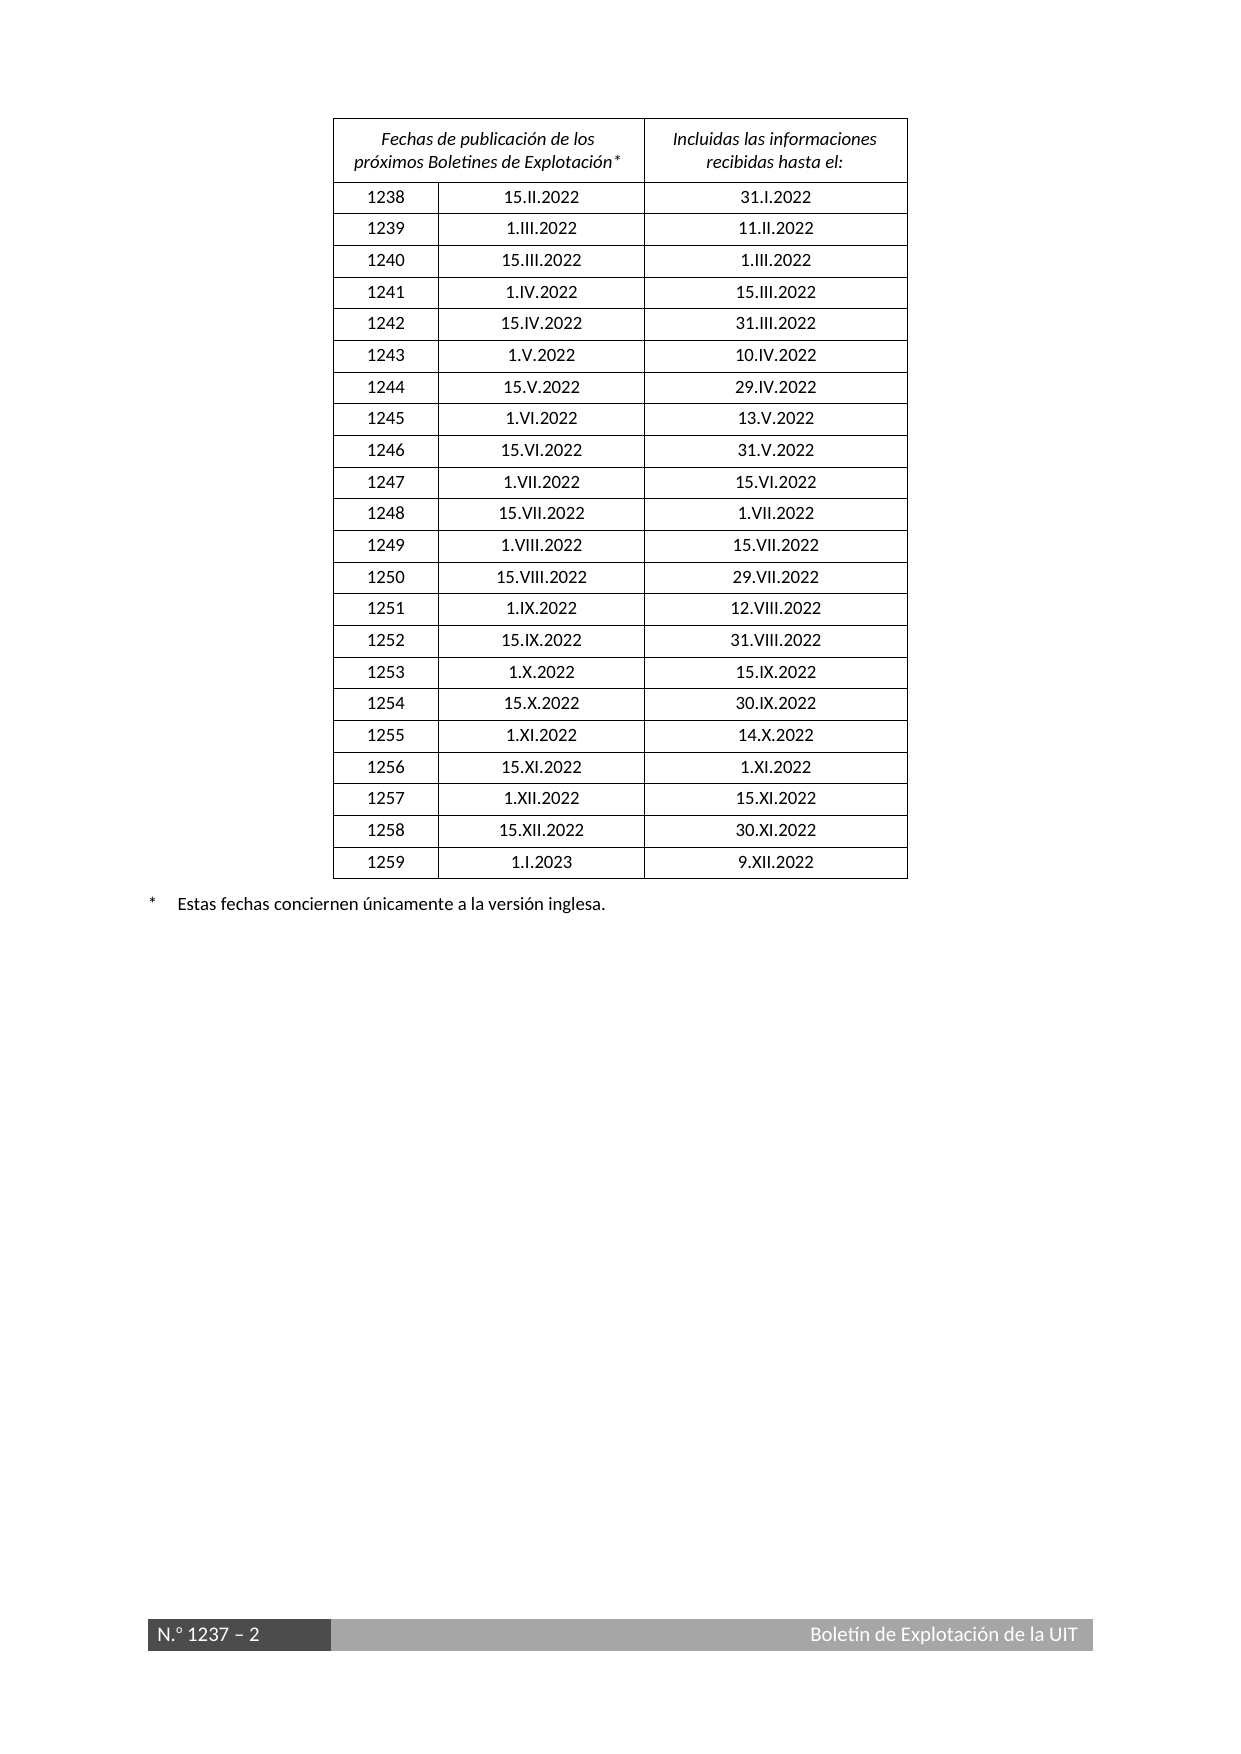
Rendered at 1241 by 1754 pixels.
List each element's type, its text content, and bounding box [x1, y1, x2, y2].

table_cell 15.XII.2022 [439, 816, 644, 847]
table_cell 1255 [334, 721, 438, 752]
text * Estas fechas conciernen únicamente a la versión inglesa. [148, 892, 1092, 915]
table_cell 15.XI.2022 [439, 753, 644, 783]
table_cell 15.XI.2022 [645, 784, 907, 815]
table_cell 1251 [334, 594, 438, 625]
table_cell 1.VIII.2022 [439, 531, 644, 562]
table_cell 29.VII.2022 [645, 563, 907, 593]
table_cell 1252 [334, 626, 438, 657]
table_cell 1254 [334, 689, 438, 720]
table_header Incluidas las informaciones recibidas hasta el: [645, 119, 907, 182]
table_cell 1246 [334, 436, 438, 467]
table_cell 15.VII.2022 [645, 531, 907, 562]
table_cell 1.IV.2022 [439, 278, 644, 308]
table_cell 1253 [334, 658, 438, 688]
table_cell 1238 [334, 183, 438, 213]
table_cell 1240 [334, 246, 438, 277]
table_cell 30.XI.2022 [645, 816, 907, 847]
table_cell 1.XI.2022 [439, 721, 644, 752]
table_cell 31.III.2022 [645, 309, 907, 340]
table_cell 1.VII.2022 [645, 499, 907, 530]
table_cell 11.II.2022 [645, 214, 907, 245]
table_cell 15.III.2022 [645, 278, 907, 308]
table_cell 12.VIII.2022 [645, 594, 907, 625]
table_cell 15.VIII.2022 [439, 563, 644, 593]
table_cell 1250 [334, 563, 438, 593]
table_cell 1.III.2022 [439, 214, 644, 245]
table_cell 10.IV.2022 [645, 341, 907, 372]
table_cell 1256 [334, 753, 438, 783]
table_cell 1.XII.2022 [439, 784, 644, 815]
table_cell 30.IX.2022 [645, 689, 907, 720]
table_cell 1.VII.2022 [439, 468, 644, 498]
table_cell 1259 [334, 848, 438, 878]
table_cell 1.X.2022 [439, 658, 644, 688]
table_cell 1243 [334, 341, 438, 372]
table_cell 1.I.2023 [439, 848, 644, 878]
table_cell 15.II.2022 [439, 183, 644, 213]
table_cell 1249 [334, 531, 438, 562]
table_cell 15.III.2022 [439, 246, 644, 277]
table_cell 29.IV.2022 [645, 373, 907, 403]
table_cell 1257 [334, 784, 438, 815]
table_cell 15.V.2022 [439, 373, 644, 403]
table_cell 31.I.2022 [645, 183, 907, 213]
table_cell 13.V.2022 [645, 404, 907, 435]
table_cell 15.VI.2022 [645, 468, 907, 498]
table_cell 1248 [334, 499, 438, 530]
table_cell 15.X.2022 [439, 689, 644, 720]
table_cell 1.V.2022 [439, 341, 644, 372]
table_cell 31.VIII.2022 [645, 626, 907, 657]
table_cell 15.IV.2022 [439, 309, 644, 340]
table_cell 1241 [334, 278, 438, 308]
table_cell 1247 [334, 468, 438, 498]
table_cell 15.VI.2022 [439, 436, 644, 467]
table_cell 1244 [334, 373, 438, 403]
table_cell 1245 [334, 404, 438, 435]
table_cell 1258 [334, 816, 438, 847]
table_cell 31.V.2022 [645, 436, 907, 467]
table_cell 14.X.2022 [645, 721, 907, 752]
table_header Fechas de publicación de los próximos Boletines de Explotación* [334, 119, 644, 182]
table_cell 1.VI.2022 [439, 404, 644, 435]
table_cell 15.IX.2022 [439, 626, 644, 657]
table_cell 1239 [334, 214, 438, 245]
table_cell 1.XI.2022 [645, 753, 907, 783]
table_cell 1242 [334, 309, 438, 340]
table_cell 1.III.2022 [645, 246, 907, 277]
table_cell 9.XII.2022 [645, 848, 907, 878]
table_cell 15.IX.2022 [645, 658, 907, 688]
table_cell 15.VII.2022 [439, 499, 644, 530]
table_cell 1.IX.2022 [439, 594, 644, 625]
